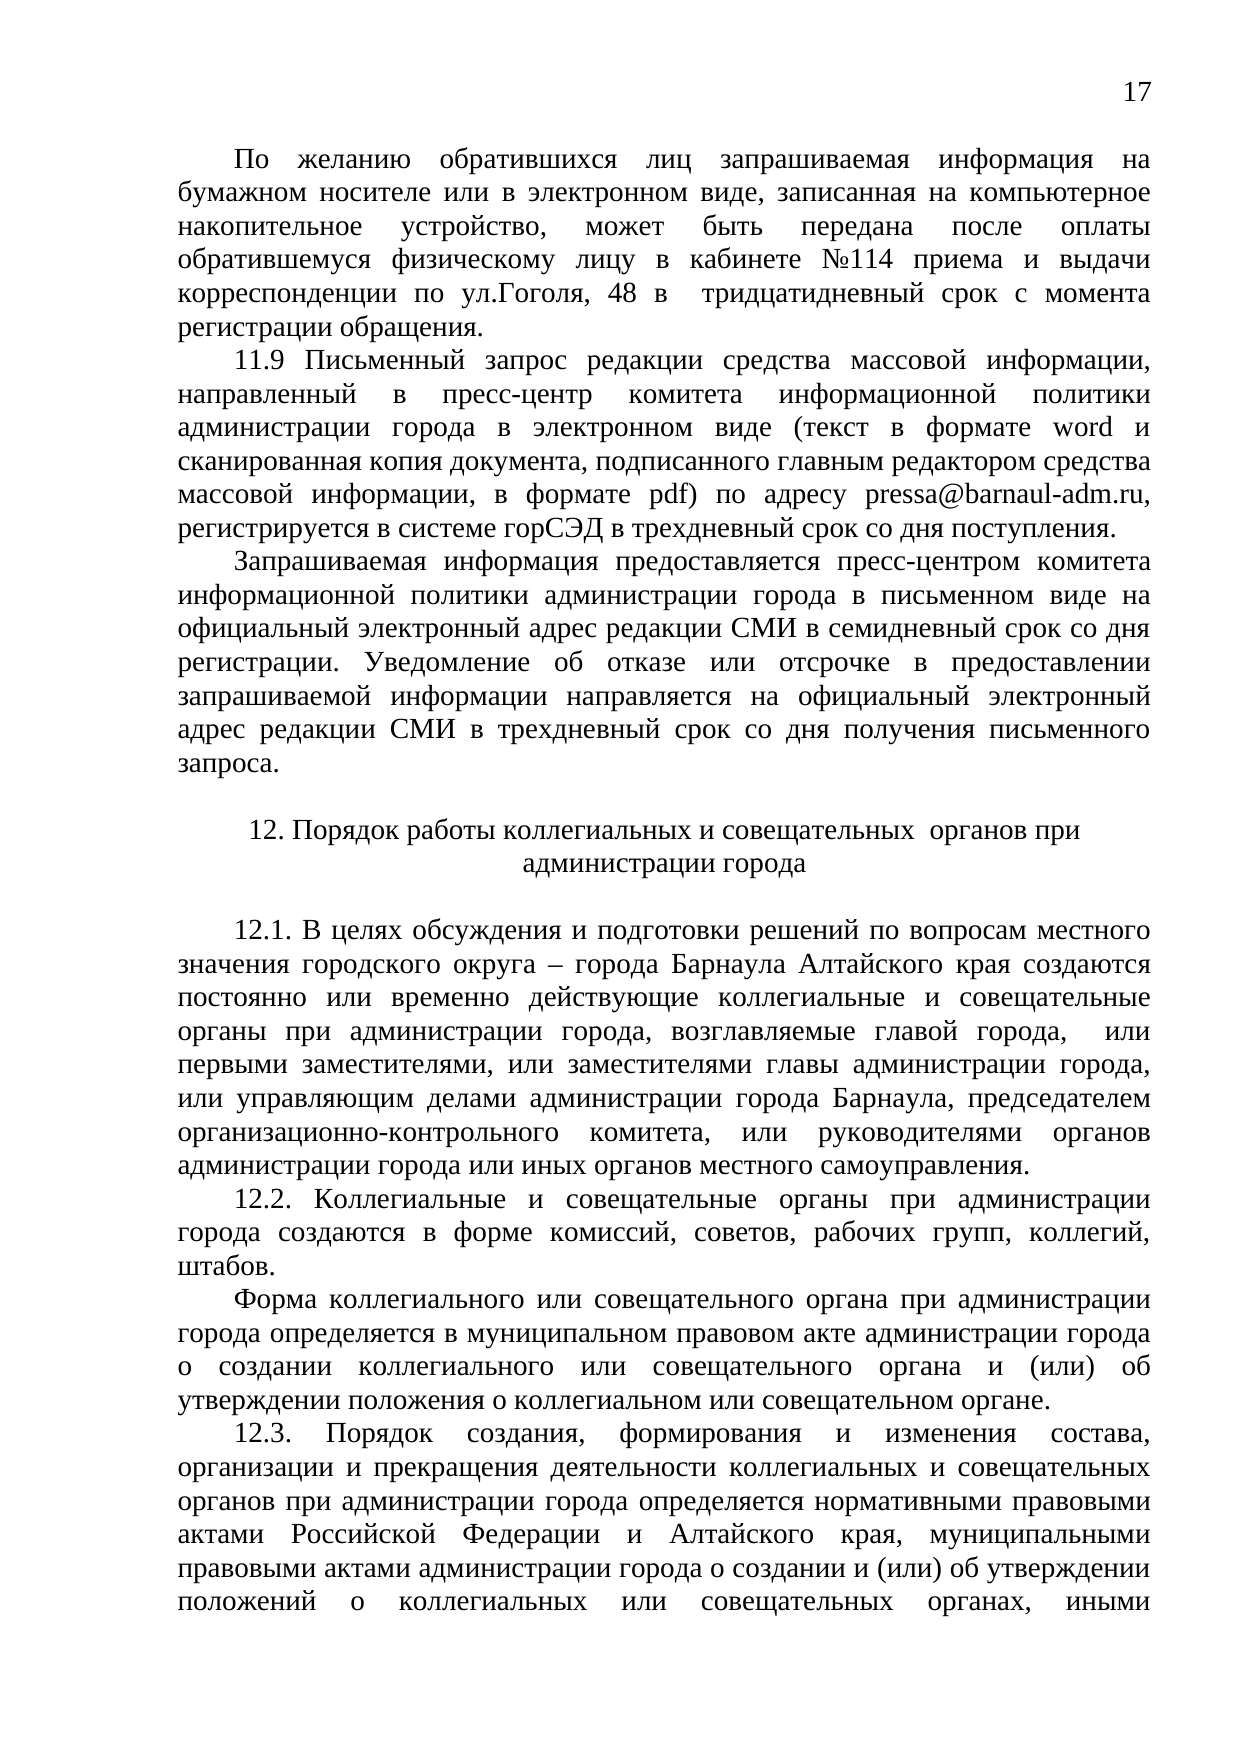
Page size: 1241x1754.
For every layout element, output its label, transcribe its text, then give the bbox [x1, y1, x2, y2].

text По желанию обратившихся лиц запрашиваемая информация на бумажном носителе или в электронном виде, записанная на компьютерное накопительное устройство, может быть передана после оплаты обратившемуся физическому лицу в кабинете №114 приема и выдачи корреспонденции по ул.Гоголя, 48 в тридцатидневный срок с момента регистрации обращения. [177, 141, 1152, 342]
text 12. Порядок работы коллегиальных и совещательных органов при администрации города [177, 812, 1152, 879]
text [177, 1416, 1152, 1617]
text 12.1. В целях обсуждения и подготовки решений по вопросам местного значения городского округа – города Барнаула Алтайского края создаются постоянно или временно действующие коллегиальные и совещательные органы при администрации города, возглавляемые главой города, или первыми заместителями, или заместителями главы администрации города, или управляющим делами администрации города Барнаула, председателем организационно-контрольного комитета, или руководителями органов администрации города или иных органов местного самоуправления. [177, 912, 1152, 1181]
text 11.9 Письменный запрос редакции средства массовой информации, направленный в пресс-центр комитета информационной политики администрации города в электронном виде (текст в формате word и сканированная копия документа, подписанного главным редактором средства массовой информации, в формате pdf) по адресу pressa@barnaul-adm.ru, регистрируется в системе горСЭД в трехдневный срок со дня поступления. [177, 342, 1152, 543]
text Запрашиваемая информация предоставляется пресс-центром комитета информационной политики администрации города в письменном виде на официальный электронный адрес редакции СМИ в семидневный срок со дня регистрации. Уведомление об отказе или отсрочке в предоставлении запрашиваемой информации направляется на официальный электронный адрес редакции СМИ в трехдневный срок со дня получения письменного запроса. [177, 543, 1152, 778]
text Форма коллегиального или совещательного органа при администрации города определяется в муниципальном правовом акте администрации города о создании коллегиального или совещательного органа и (или) об утверждении положения о коллегиальном или совещательном органе. [177, 1281, 1152, 1416]
text 12.2. Коллегиальные и совещательные органы при администрации города создаются в форме комиссий, советов, рабочих групп, коллегий, штабов. [177, 1181, 1152, 1281]
